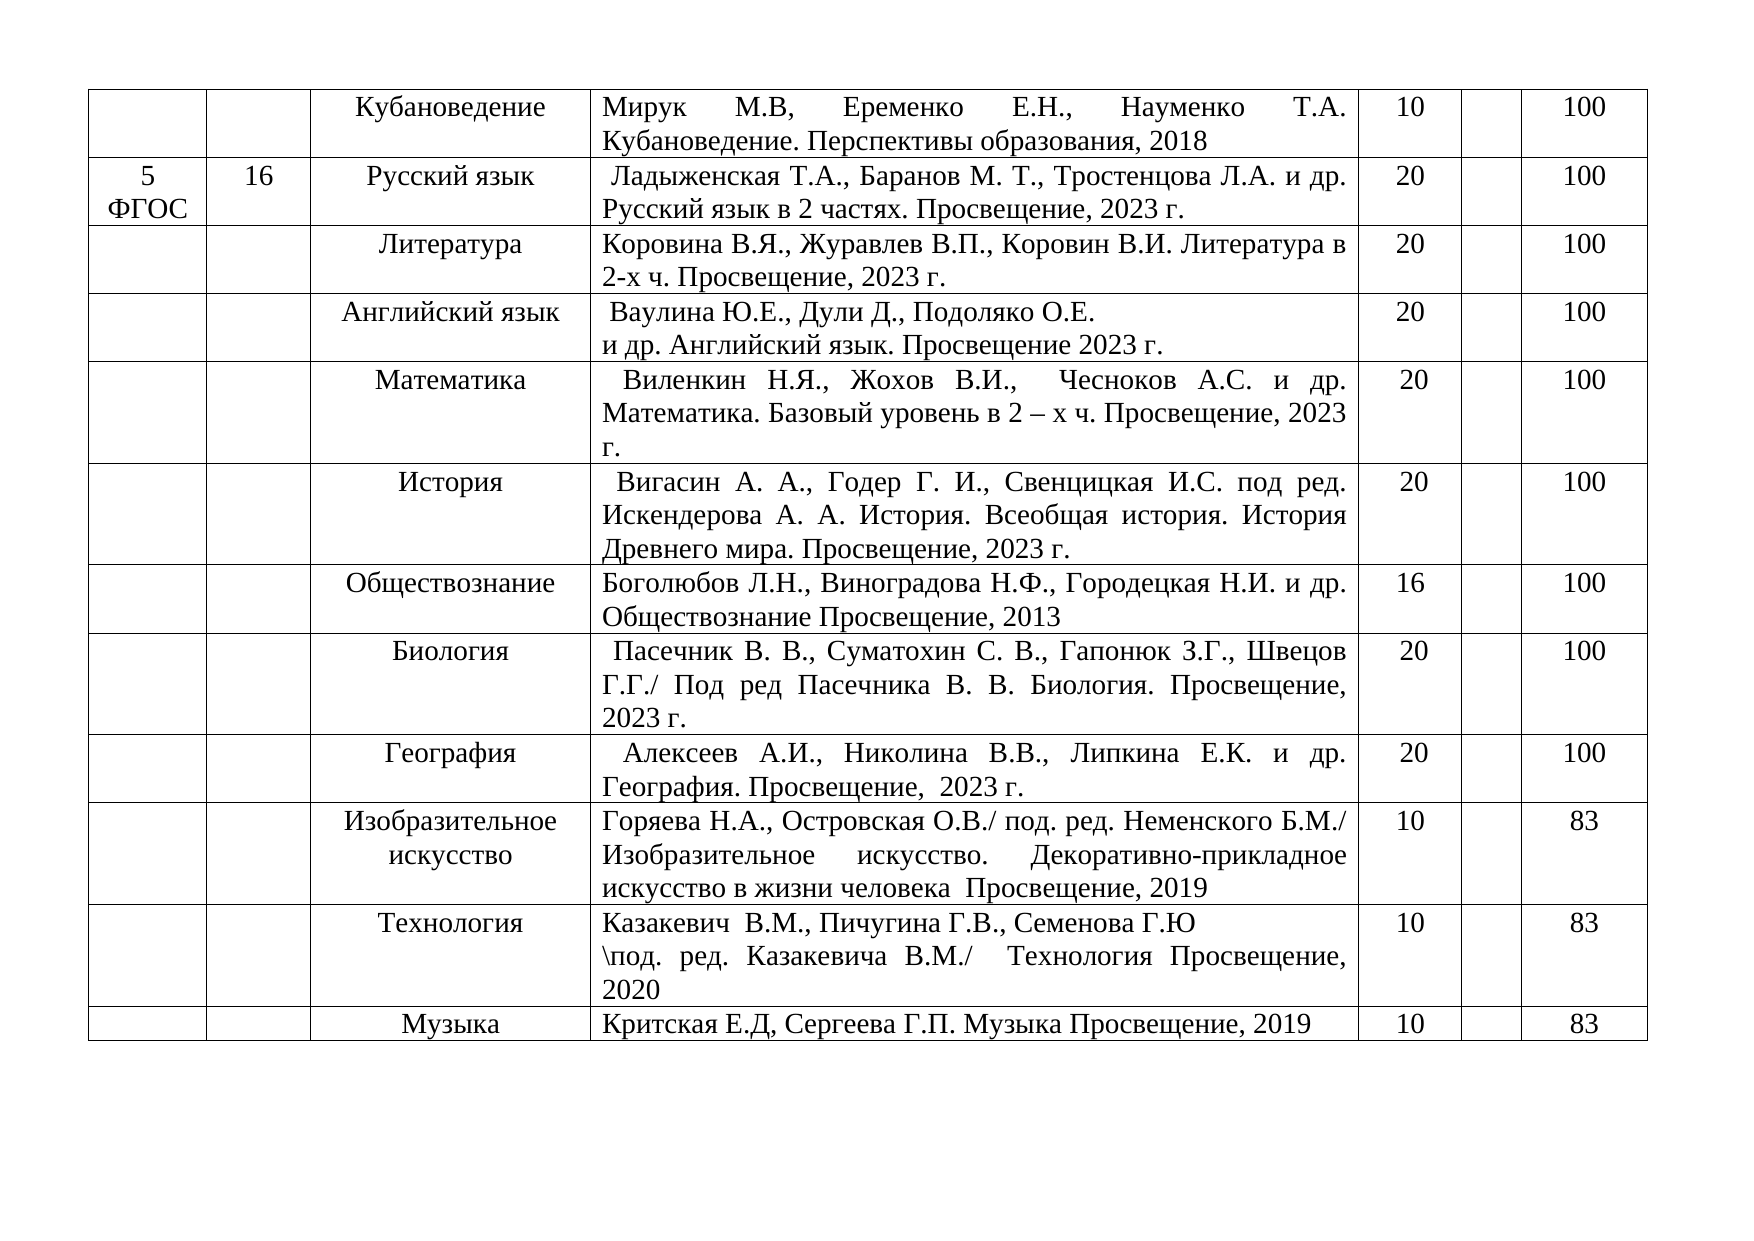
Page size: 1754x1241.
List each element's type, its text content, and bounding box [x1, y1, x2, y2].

table_cell [207, 294, 310, 361]
table_cell [207, 565, 310, 632]
table_cell 10 [1359, 803, 1461, 904]
table_cell 100 [1522, 634, 1647, 734]
table_cell [1462, 464, 1521, 564]
table_cell [89, 565, 206, 632]
table_cell [1462, 634, 1521, 734]
table_cell [1462, 90, 1521, 157]
table_cell 20 [1359, 634, 1461, 734]
table_cell [89, 634, 206, 734]
table_cell 20 [1359, 158, 1461, 225]
table_cell [1462, 565, 1521, 632]
table_cell [1462, 226, 1521, 293]
table_cell 100 [1522, 294, 1647, 361]
table_cell 20 [1359, 735, 1461, 802]
table_cell [207, 634, 310, 734]
table_cell 83 [1522, 803, 1647, 904]
table_cell 100 [1522, 90, 1647, 157]
table_cell Обществознание [311, 565, 590, 632]
table_cell История [311, 464, 590, 564]
table_cell 100 [1522, 158, 1647, 225]
table_cell [207, 464, 310, 564]
table_cell [89, 735, 206, 802]
table_cell 16 [207, 158, 310, 225]
table_cell [1462, 294, 1521, 361]
table_cell Боголюбов Л.Н., Виноградова Н.Ф., Городецкая Н.И. и др. Обществознание Просвещение, 2013 [591, 565, 1358, 632]
table_cell 20 [1359, 294, 1461, 361]
table_cell 100 [1522, 226, 1647, 293]
table_cell 20 [1359, 464, 1461, 564]
table_cell Виленкин Н.Я., Жохов В.И., Чесноков А.С. и др. Математика. Базовый уровень в 2 – х ч. Просвещение, 2023 г. [591, 362, 1358, 463]
table_cell Критская Е.Д, Сергеева Г.П. Музыка Просвещение, 2019 [591, 1007, 1358, 1040]
table_cell 20 [1359, 362, 1461, 463]
table_cell Казакевич В.М., Пичугина Г.В., Семенова Г.Ю \под. ред. Казакевича В.М./ Технология Просвещение, 2020 [591, 905, 1358, 1006]
table_cell [89, 294, 206, 361]
table_cell [207, 1007, 310, 1040]
table_cell [1462, 1007, 1521, 1040]
table_cell [89, 226, 206, 293]
table_cell 83 [1522, 905, 1647, 1006]
table_cell Вигасин А. А., Годер Г. И., Свенцицкая И.С. под ред. Искендерова А. А. История. Всеобщая история. История Древнего мира. Просвещение, 2023 г. [591, 464, 1358, 564]
table_cell 83 [1522, 1007, 1647, 1040]
table_cell [89, 803, 206, 904]
table_cell [89, 90, 206, 157]
table_cell Алексеев А.И., Николина В.В., Липкина Е.К. и др. География. Просвещение, 2023 г. [591, 735, 1358, 802]
table_cell [1462, 158, 1521, 225]
table_cell Математика [311, 362, 590, 463]
table_cell [89, 362, 206, 463]
table_cell [1462, 362, 1521, 463]
table_cell [207, 362, 310, 463]
table_cell Музыка [311, 1007, 590, 1040]
table_cell Горяева Н.А., Островская О.В./ под. ред. Неменского Б.М./ Изобразительное искусство. Декоративно-прикладное искусство в жизни человека Просвещение, 2019 [591, 803, 1358, 904]
table_cell 20 [1359, 226, 1461, 293]
table_cell Мирук М.В, Еременко Е.Н., Науменко Т.А. Кубановедение. Перспективы образования, 2018 [591, 90, 1358, 157]
table_cell Русский язык [311, 158, 590, 225]
table_cell Технология [311, 905, 590, 1006]
table_cell [207, 905, 310, 1006]
table_cell 100 [1522, 735, 1647, 802]
table_cell География [311, 735, 590, 802]
table_cell 10 [1359, 1007, 1461, 1040]
table_cell 100 [1522, 362, 1647, 463]
table_cell Изобразительное искусство [311, 803, 590, 904]
table_cell [89, 1007, 206, 1040]
table_cell Пасечник В. В., Суматохин С. В., Гапонюк З.Г., Швецов Г.Г./ Под ред Пасечника В. В. Биология. Просвещение, 2023 г. [591, 634, 1358, 734]
table_cell Ладыженская Т.А., Баранов М. Т., Тростенцова Л.А. и др. Русский язык в 2 частях. Просвещение, 2023 г. [591, 158, 1358, 225]
table_cell [1462, 735, 1521, 802]
table_cell Коровина В.Я., Журавлев В.П., Коровин В.И. Литература в 2-х ч. Просвещение, 2023 г. [591, 226, 1358, 293]
table_cell [207, 735, 310, 802]
table_cell Литература [311, 226, 590, 293]
table_cell [1462, 905, 1521, 1006]
table_cell 100 [1522, 464, 1647, 564]
table_cell [207, 803, 310, 904]
table_cell 10 [1359, 905, 1461, 1006]
table_cell Ваулина Ю.Е., Дули Д., Подоляко О.Е. и др. Английский язык. Просвещение 2023 г. [591, 294, 1358, 361]
table_cell 16 [1359, 565, 1461, 632]
table_cell [89, 464, 206, 564]
table_cell [207, 226, 310, 293]
table_cell Английский язык [311, 294, 590, 361]
table_cell [89, 905, 206, 1006]
table_cell [1462, 803, 1521, 904]
table_cell Биология [311, 634, 590, 734]
table_cell [207, 90, 310, 157]
table_cell 100 [1522, 565, 1647, 632]
table_cell 10 [1359, 90, 1461, 157]
table_cell Кубановедение [311, 90, 590, 157]
table_cell 5 ФГОС [89, 158, 206, 225]
